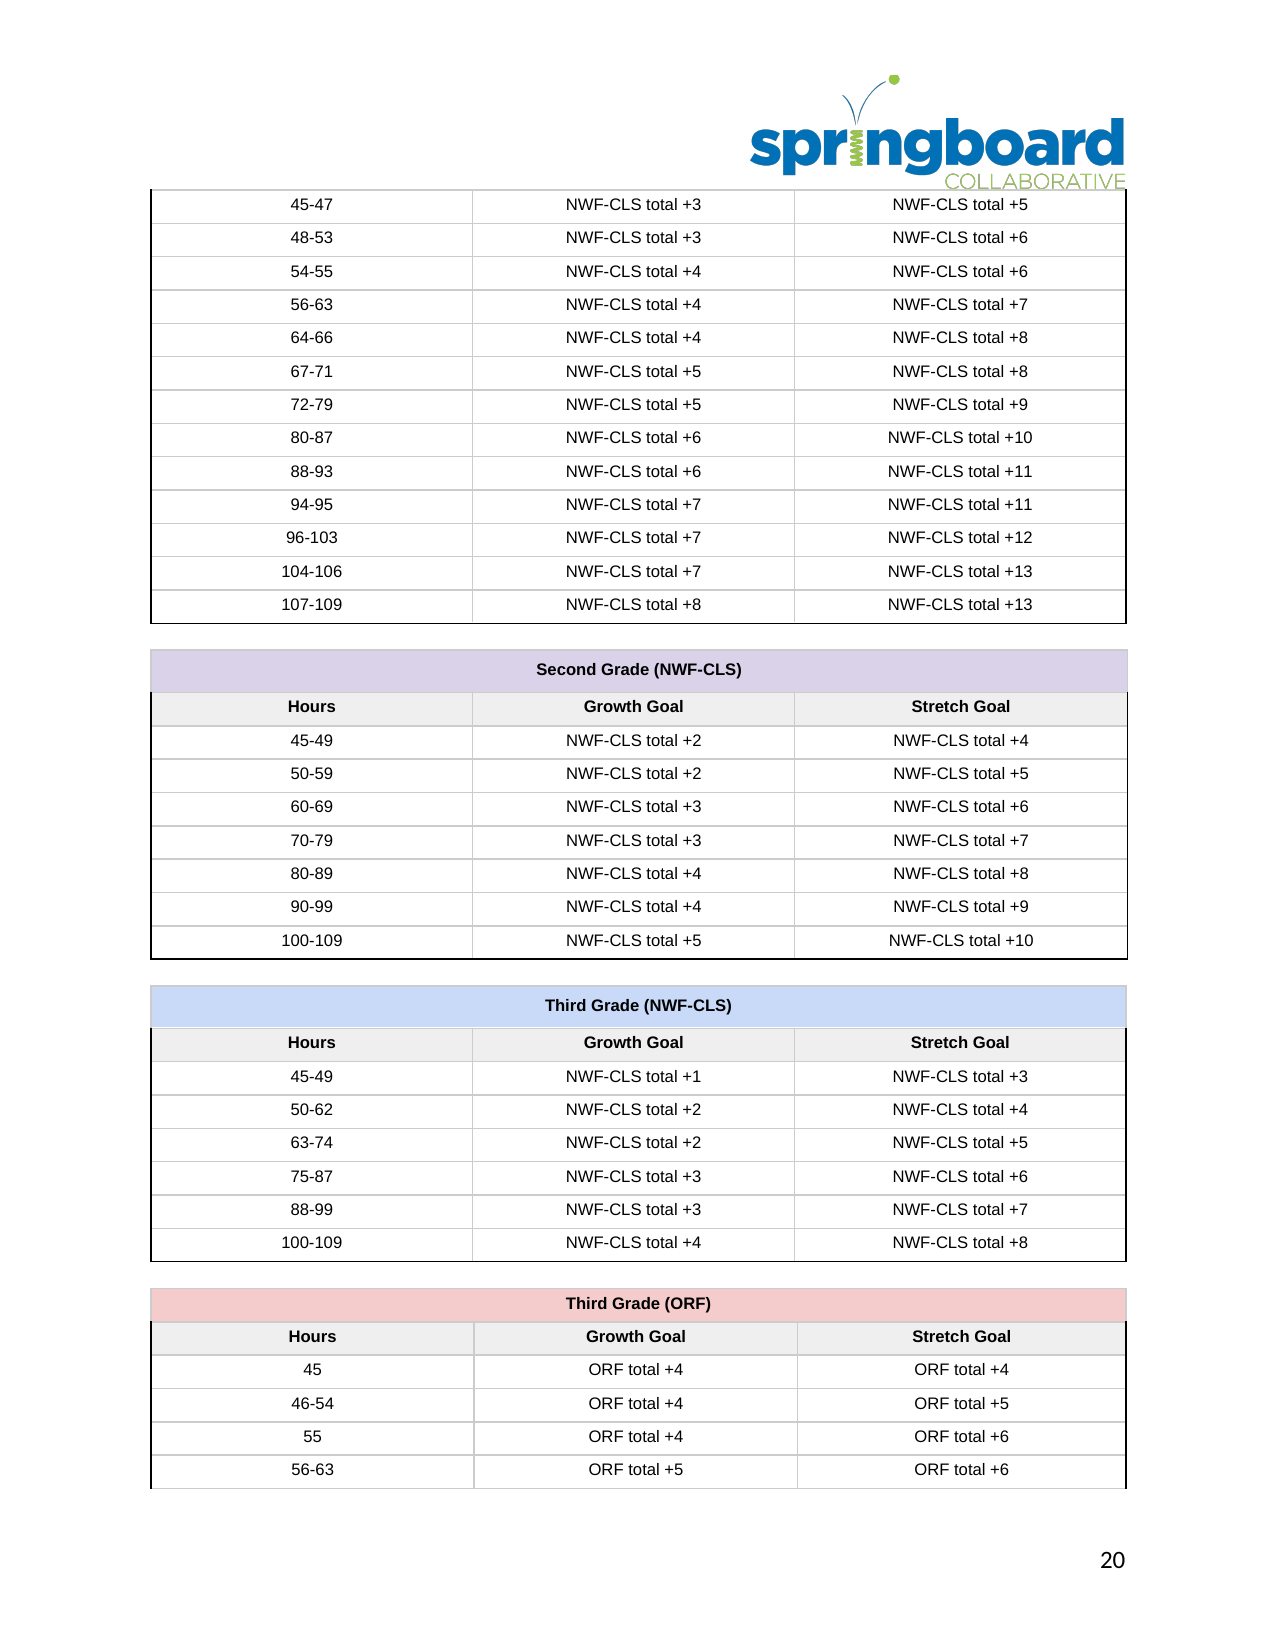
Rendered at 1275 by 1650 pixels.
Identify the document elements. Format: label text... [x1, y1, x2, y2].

table_cell NWF-CLS total +2 [473, 1096, 794, 1127]
table_cell 107-109 [152, 591, 472, 622]
table_cell 88-99 [152, 1196, 472, 1227]
table_cell ORF total +6 [798, 1423, 1125, 1454]
table_cell NWF-CLS total +6 [795, 257, 1125, 289]
table_cell NWF-CLS total +3 [473, 1162, 794, 1194]
table_cell NWF-CLS total +6 [795, 793, 1127, 825]
table_cell NWF-CLS total +2 [473, 760, 794, 792]
table_cell NWF-CLS total +4 [473, 257, 794, 289]
table_cell 45-49 [152, 727, 472, 758]
table_cell NWF-CLS total +5 [795, 760, 1127, 792]
table_cell 100-109 [152, 1229, 472, 1261]
table_cell NWF-CLS total +5 [795, 191, 1125, 222]
table_cell NWF-CLS total +6 [473, 457, 794, 489]
table_header Third Grade (NWF-CLS) [152, 987, 1125, 1027]
table_cell NWF-CLS total +11 [795, 491, 1125, 522]
table_cell ORF total +6 [798, 1456, 1125, 1488]
table_cell NWF-CLS total +8 [795, 324, 1125, 356]
table_cell Growth Goal [473, 1029, 794, 1061]
table_cell Stretch Goal [795, 1029, 1125, 1061]
table_cell NWF-CLS total +3 [473, 827, 794, 858]
table_cell ORF total +4 [475, 1389, 797, 1421]
table_cell NWF-CLS total +9 [795, 893, 1127, 925]
table_cell 100-109 [152, 927, 472, 958]
table_cell 50-62 [152, 1096, 472, 1127]
table_cell NWF-CLS total +5 [473, 927, 794, 958]
table_cell NWF-CLS total +10 [795, 927, 1127, 958]
table_cell 104-106 [152, 557, 472, 589]
table_cell ORF total +4 [798, 1356, 1125, 1388]
table_cell 90-99 [152, 893, 472, 925]
table_cell NWF-CLS total +3 [795, 1062, 1125, 1094]
table_cell NWF-CLS total +5 [473, 391, 794, 422]
table_cell NWF-CLS total +6 [473, 424, 794, 456]
table_cell Stretch Goal [795, 693, 1127, 725]
table_cell ORF total +5 [475, 1456, 797, 1488]
table_cell 80-89 [152, 860, 472, 892]
table_cell 55 [152, 1423, 473, 1454]
table_cell 96-103 [152, 524, 472, 556]
table_cell 80-87 [152, 424, 472, 456]
table_cell 48-53 [152, 224, 472, 256]
table_cell NWF-CLS total +2 [473, 1129, 794, 1161]
table_cell 56-63 [152, 291, 472, 322]
table_cell NWF-CLS total +8 [795, 357, 1125, 389]
table_cell NWF-CLS total +9 [795, 391, 1125, 422]
table_cell NWF-CLS total +4 [473, 324, 794, 356]
table_cell NWF-CLS total +4 [473, 291, 794, 322]
table_cell NWF-CLS total +4 [473, 893, 794, 925]
table_cell NWF-CLS total +4 [795, 727, 1127, 758]
table_cell NWF-CLS total +12 [795, 524, 1125, 556]
table_cell NWF-CLS total +7 [473, 524, 794, 556]
table_cell 50-59 [152, 760, 472, 792]
table_cell NWF-CLS total +3 [473, 224, 794, 256]
table_cell NWF-CLS total +7 [795, 1196, 1125, 1227]
table_cell NWF-CLS total +13 [795, 557, 1125, 589]
table_cell NWF-CLS total +8 [795, 1229, 1125, 1261]
table_cell ORF total +4 [475, 1356, 797, 1388]
table_cell NWF-CLS total +3 [473, 793, 794, 825]
table_cell Growth Goal [473, 693, 794, 725]
table_cell 88-93 [152, 457, 472, 489]
table_cell NWF-CLS total +4 [473, 1229, 794, 1261]
table_cell NWF-CLS total +4 [473, 860, 794, 892]
table_cell Hours [152, 1323, 473, 1354]
table_cell NWF-CLS total +5 [473, 357, 794, 389]
table_cell 94-95 [152, 491, 472, 522]
table_cell NWF-CLS total +7 [473, 557, 794, 589]
table_cell NWF-CLS total +13 [795, 591, 1125, 622]
table_cell NWF-CLS total +7 [473, 491, 794, 522]
table_cell NWF-CLS total +4 [795, 1096, 1125, 1127]
table_header Third Grade (ORF) [152, 1289, 1125, 1321]
table_header Second Grade (NWF-CLS) [152, 651, 1127, 692]
table_cell 60-69 [152, 793, 472, 825]
table_cell 75-87 [152, 1162, 472, 1194]
table_cell 45-49 [152, 1062, 472, 1094]
table_cell NWF-CLS total +7 [795, 827, 1127, 858]
table_cell 72-79 [152, 391, 472, 422]
table_cell Stretch Goal [798, 1323, 1125, 1354]
table_cell 45-47 [152, 191, 472, 222]
table_cell 70-79 [152, 827, 472, 858]
table_cell NWF-CLS total +1 [473, 1062, 794, 1094]
table_cell Hours [152, 1029, 472, 1061]
table_cell NWF-CLS total +8 [795, 860, 1127, 892]
table_cell 45 [152, 1356, 473, 1388]
table_cell ORF total +4 [475, 1423, 797, 1454]
table_cell 64-66 [152, 324, 472, 356]
table_cell NWF-CLS total +3 [473, 191, 794, 222]
table_cell NWF-CLS total +6 [795, 1162, 1125, 1194]
table_cell 56-63 [152, 1456, 473, 1488]
table_cell NWF-CLS total +8 [473, 591, 794, 622]
table_cell 54-55 [152, 257, 472, 289]
table_cell NWF-CLS total +3 [473, 1196, 794, 1227]
table_cell Hours [152, 693, 472, 725]
picture [750, 75, 1125, 189]
table_cell 46-54 [152, 1389, 473, 1421]
table_cell 67-71 [152, 357, 472, 389]
table_cell ORF total +5 [798, 1389, 1125, 1421]
table_cell NWF-CLS total +7 [795, 291, 1125, 322]
table_cell 63-74 [152, 1129, 472, 1161]
table_cell NWF-CLS total +5 [795, 1129, 1125, 1161]
table_cell NWF-CLS total +11 [795, 457, 1125, 489]
table_cell NWF-CLS total +10 [795, 424, 1125, 456]
table_cell NWF-CLS total +2 [473, 727, 794, 758]
table_cell Growth Goal [475, 1323, 797, 1354]
table_cell NWF-CLS total +6 [795, 224, 1125, 256]
